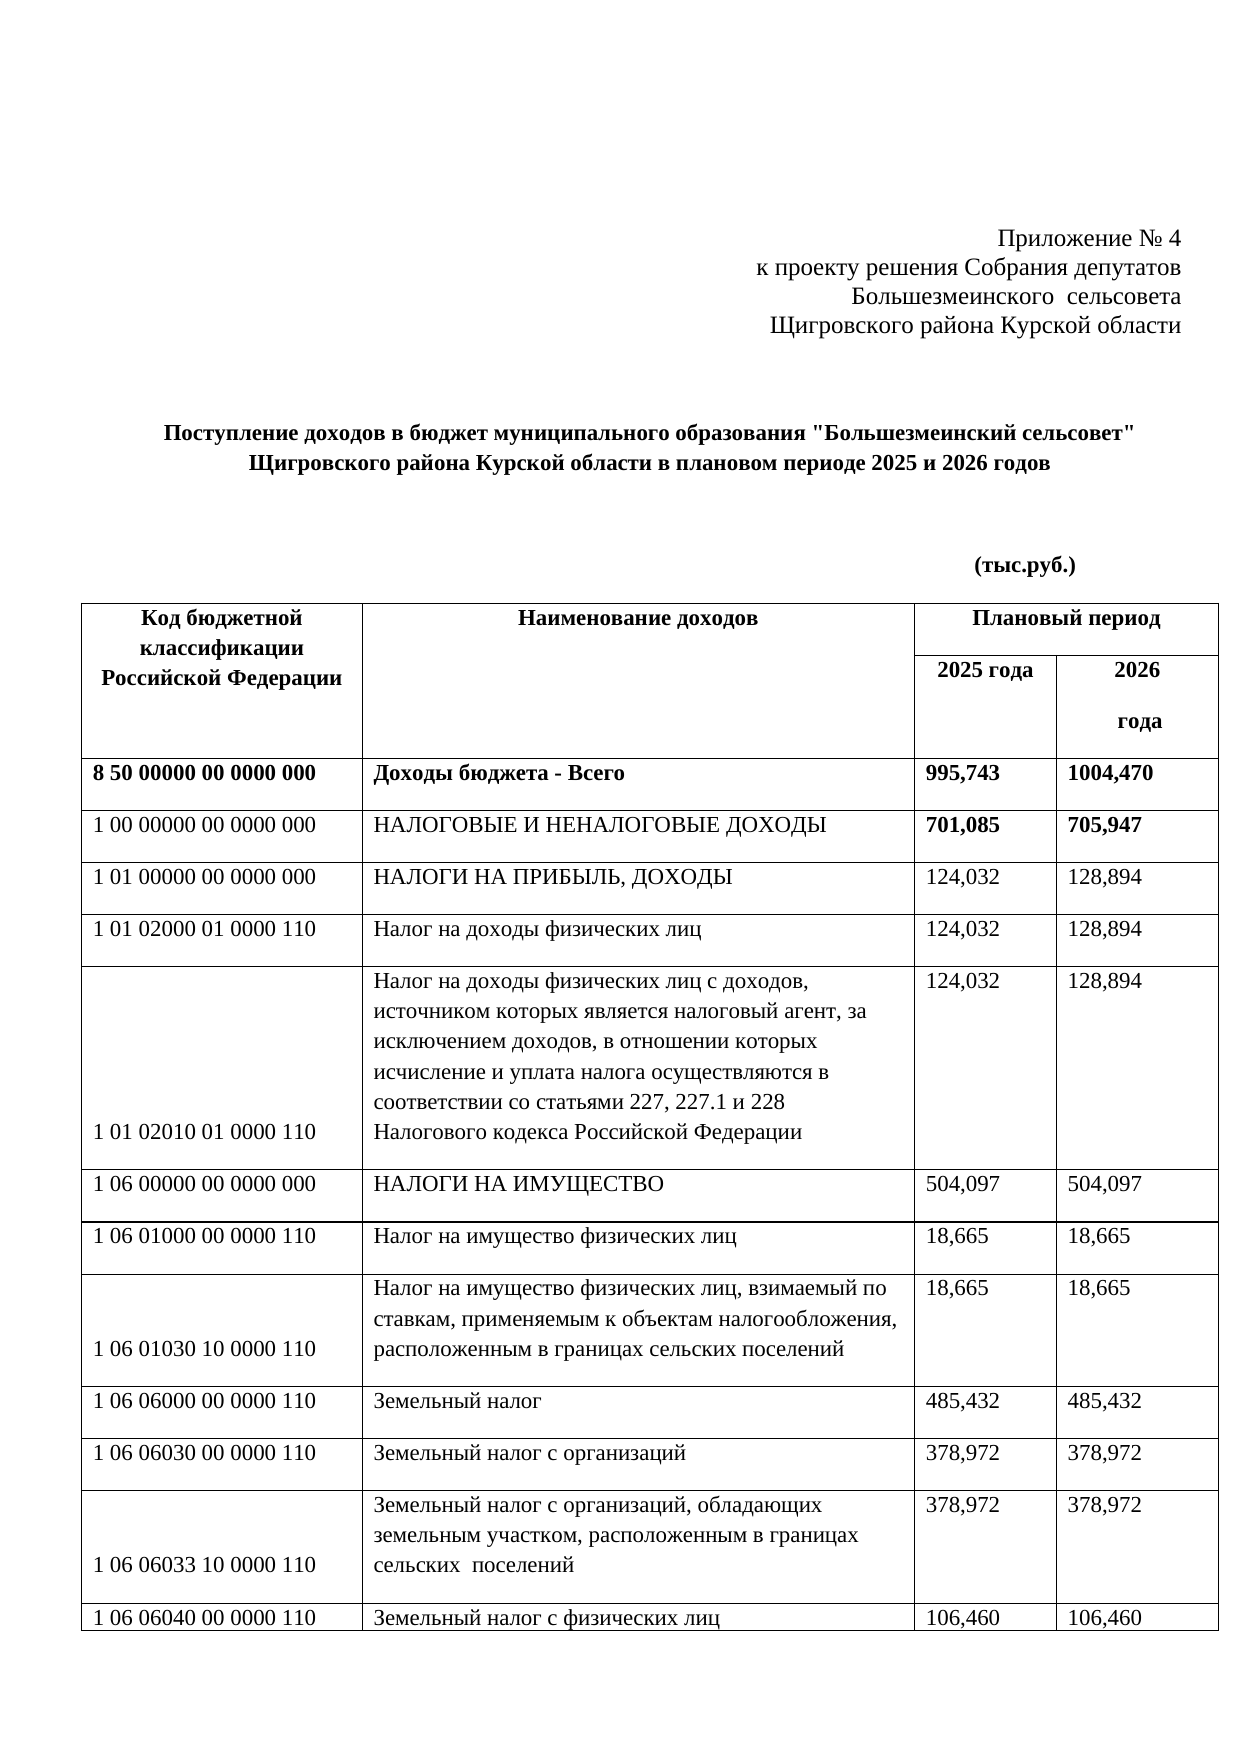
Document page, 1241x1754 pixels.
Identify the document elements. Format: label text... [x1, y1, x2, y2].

table_cell 128,894 [1057, 967, 1218, 1169]
table_cell Налог на имущество физических лиц [363, 1223, 914, 1273]
text Поступление доходов в бюджет муниципального образования "Большезмеинский сельсовет" Щигровского района Курской области в плановом периоде 2025 и 2026 годов [133, 419, 1167, 476]
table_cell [363, 1604, 914, 1630]
table_cell Налог на имущество физических лиц, взимаемый по ставкам, применяемым к объектам налогообложения, расположенным в границах сельских поселений [363, 1275, 914, 1386]
text к проекту решения Собрания депутатов [133, 252, 1181, 281]
table_cell 1 06 06033 10 0000 110 [82, 1491, 362, 1603]
table_cell 378,972 [1057, 1439, 1218, 1490]
table_cell 1004,470 [1057, 759, 1218, 810]
table_cell 1 01 02000 01 0000 110 [82, 915, 362, 966]
table_cell 124,032 [915, 863, 1056, 914]
table_cell 485,432 [1057, 1387, 1218, 1438]
table_cell 504,097 [915, 1170, 1056, 1221]
table_cell 504,097 [1057, 1170, 1218, 1221]
table_cell 1 06 06000 00 0000 110 [82, 1387, 362, 1438]
table_cell 8 50 00000 00 0000 000 [82, 759, 362, 810]
table_cell 106,460 [915, 1604, 1056, 1630]
table_header Наименование доходов [363, 604, 914, 758]
table_cell Земельный налог с организаций [363, 1439, 914, 1490]
text Щигровского района Курской области [133, 310, 1181, 338]
table_cell 2025 года [915, 656, 1056, 758]
table_cell 1 00 00000 00 0000 000 [82, 811, 362, 862]
table_cell 485,432 [915, 1387, 1056, 1438]
table_cell 1 01 02010 01 0000 110 [82, 967, 362, 1169]
text (тыс.руб.) [133, 552, 1181, 578]
table_cell 18,665 [915, 1223, 1056, 1273]
table_cell 128,894 [1057, 863, 1218, 914]
table_cell 378,972 [915, 1491, 1056, 1603]
text Приложение № 4 [133, 223, 1181, 252]
table_cell 378,972 [915, 1439, 1056, 1490]
table_cell 18,665 [915, 1275, 1056, 1386]
table_cell 1 06 01030 10 0000 110 [82, 1275, 362, 1386]
table_cell НАЛОГОВЫЕ И НЕНАЛОГОВЫЕ ДОХОДЫ [363, 811, 914, 862]
table_cell 18,665 [1057, 1223, 1218, 1273]
table_cell 1 06 01000 00 0000 110 [82, 1223, 362, 1273]
table_cell 124,032 [915, 967, 1056, 1169]
table_cell 128,894 [1057, 915, 1218, 966]
table_cell НАЛОГИ НА ИМУЩЕСТВО [363, 1170, 914, 1221]
table_cell Налог на доходы физических лиц [363, 915, 914, 966]
table_cell 378,972 [1057, 1491, 1218, 1603]
table_cell 106,460 [1057, 1604, 1218, 1630]
table_cell Налог на доходы физических лиц с доходов, источником которых является налоговый агент, за исключением доходов, в отношении которых исчисление и уплата налога осуществляются в соответствии со статьями 227, 227.1 и 228 Налогового кодекса Российской Федерации [363, 967, 914, 1169]
table_cell 2026 года [1057, 656, 1218, 758]
table_cell 18,665 [1057, 1275, 1218, 1386]
table_header Код бюджетной классификации Российской Федерации [82, 604, 362, 758]
table_cell НАЛОГИ НА ПРИБЫЛЬ, ДОХОДЫ [363, 863, 914, 914]
table_cell 124,032 [915, 915, 1056, 966]
table_cell Земельный налог с организаций, обладающих земельным участком, расположенным в границах сельских поселений [363, 1491, 914, 1603]
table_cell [82, 1604, 362, 1630]
table_cell Доходы бюджета - Всего [363, 759, 914, 810]
table_cell Земельный налог [363, 1387, 914, 1438]
table_cell 705,947 [1057, 811, 1218, 862]
table_cell 1 01 00000 00 0000 000 [82, 863, 362, 914]
text Большезмеинского сельсовета [133, 281, 1181, 310]
table_cell 1 06 06030 00 0000 110 [82, 1439, 362, 1490]
table_header Плановый период [915, 604, 1218, 655]
table_cell 995,743 [915, 759, 1056, 810]
table_cell 701,085 [915, 811, 1056, 862]
table_cell 1 06 00000 00 0000 000 [82, 1170, 362, 1221]
